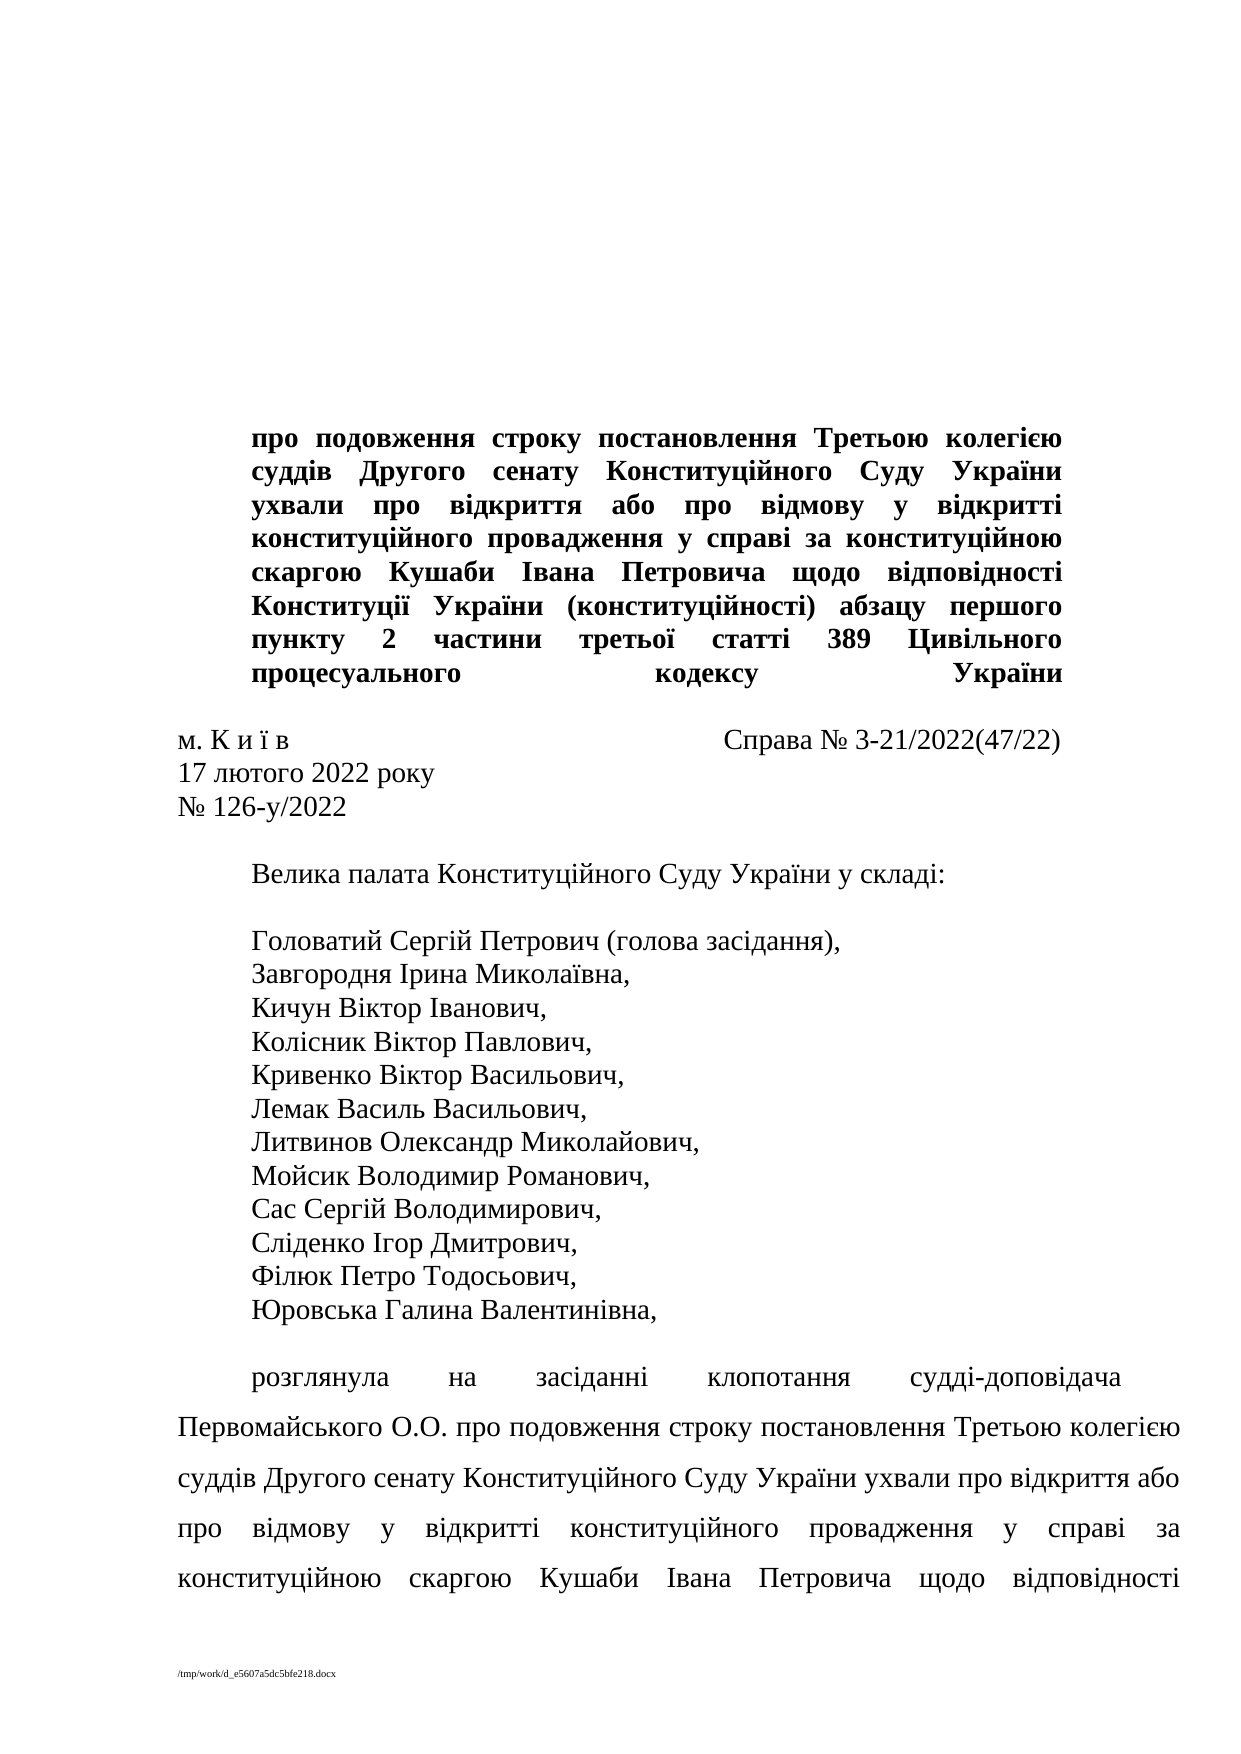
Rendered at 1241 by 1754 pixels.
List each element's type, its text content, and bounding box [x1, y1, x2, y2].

text про подовження строку постановлення Третьою колегією суддів Другого сенату Конституційного Суду України ухвали про відкриття або про відмову у відкритті конституційного провадження у справі за конституційною скаргою Кушаби Івана Петровича щодо відповідності Конституції України (конституційності) абзацу першого пункту 2 частини третьої статті 389 Цивільного процесуального кодексу України [251, 420, 1063, 722]
text Кичун Віктор Іванович, [177, 990, 1181, 1024]
text Головатий Сергій Петрович (голова засідання), [177, 923, 1181, 957]
text Кривенко Віктор Васильович, [177, 1057, 1181, 1091]
text м. К и ї в Справа № 3-21/2022(47/22) [177, 722, 1181, 755]
text Сліденко Ігор Дмитрович, [177, 1225, 1181, 1258]
text Філюк Петро Тодосьович, [177, 1258, 1181, 1292]
text Колісник Віктор Павлович, [177, 1024, 1181, 1057]
text № 126-у/2022 [177, 789, 1181, 822]
text Литвинов Олександр Миколайович, [177, 1124, 1181, 1158]
text Велика палата Конституційного Суду України у складі: [177, 856, 1181, 889]
text Юровська Галина Валентинівна, [177, 1292, 1181, 1326]
text Сас Сергій Володимирович, [177, 1191, 1181, 1225]
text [177, 1359, 1181, 1594]
text Мойсик Володимир Романович, [177, 1158, 1181, 1191]
text Лемак Василь Васильович, [177, 1091, 1181, 1124]
text Завгородня Ірина Миколаївна, [177, 957, 1181, 990]
text 17 лютого 2022 року [177, 755, 1181, 789]
